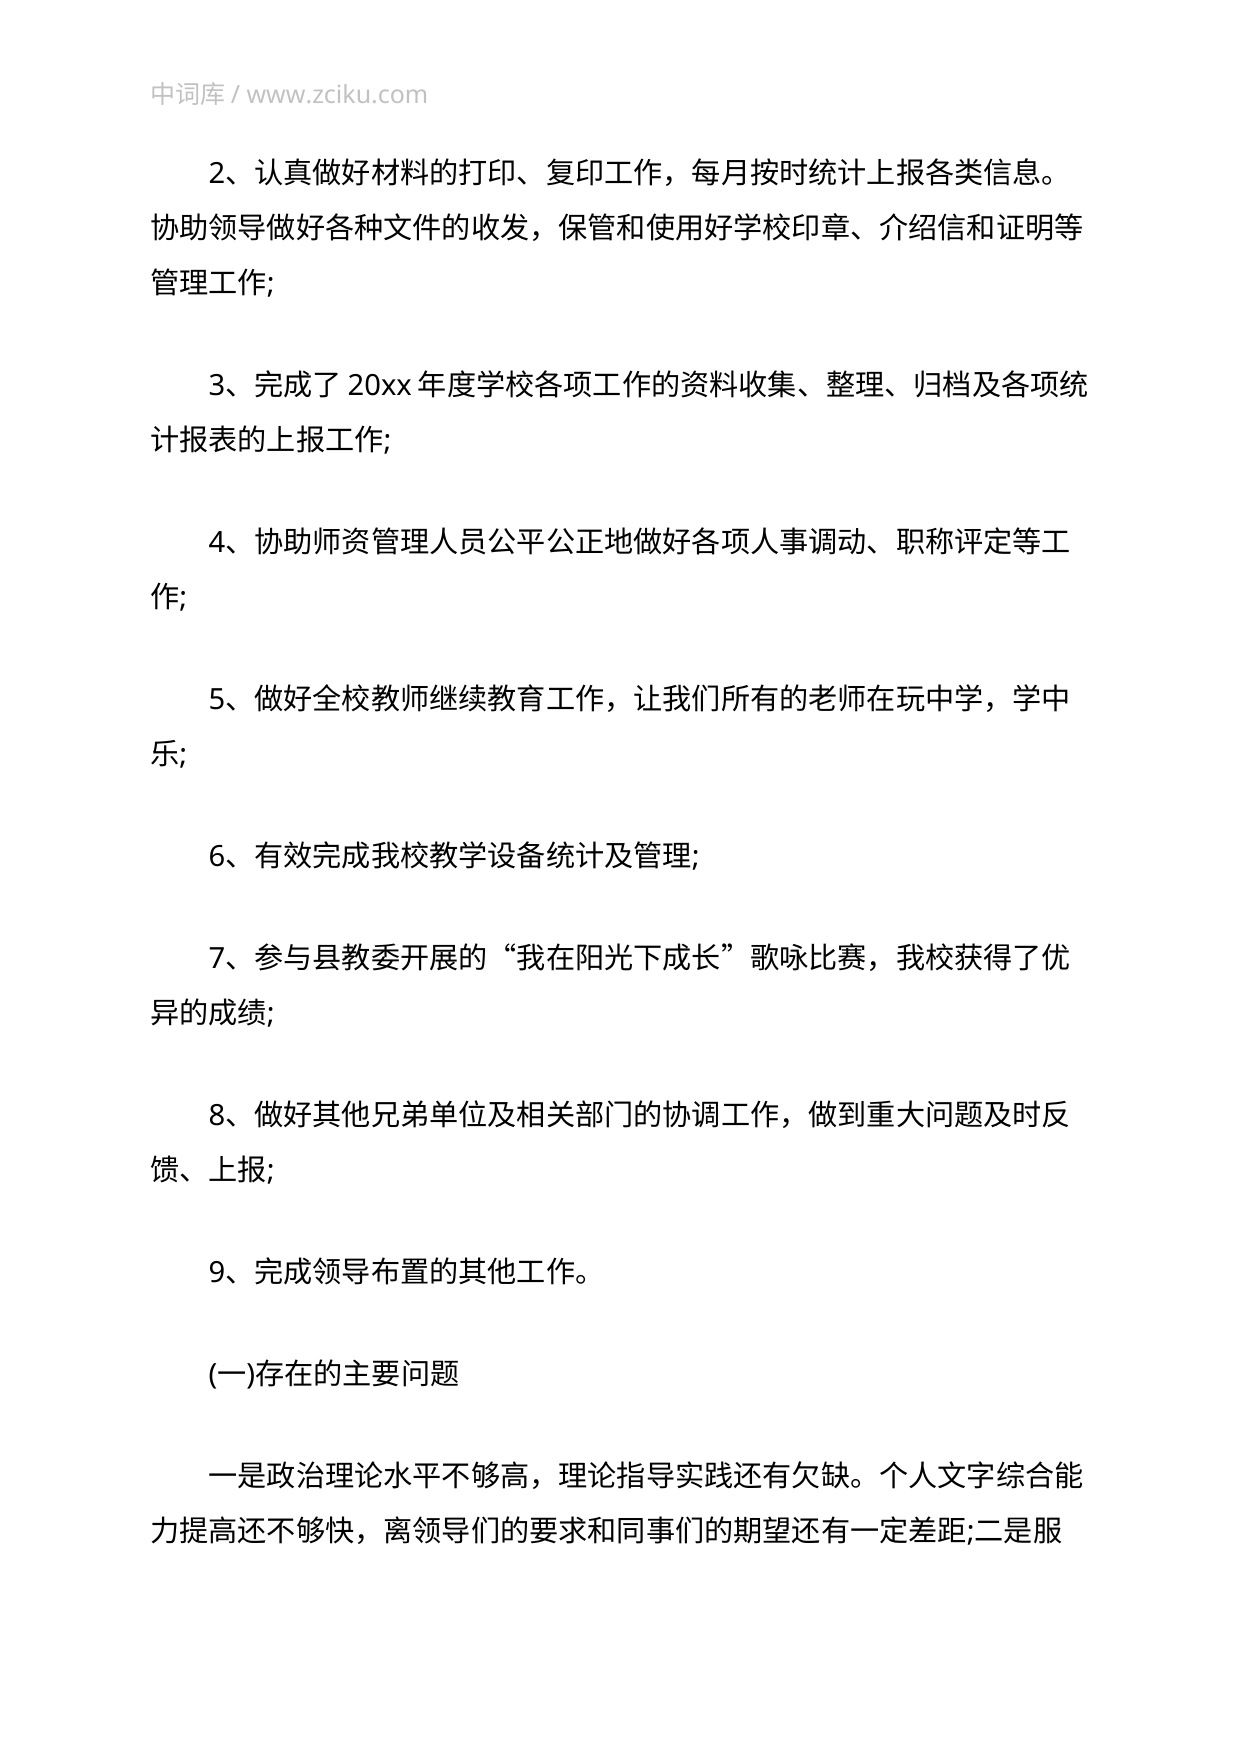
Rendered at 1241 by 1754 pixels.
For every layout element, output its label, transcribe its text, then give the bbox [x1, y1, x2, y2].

text 8、做好其他兄弟单位及相关部门的协调工作，做到重大问题及时反馈、上报; [150, 1092, 1090, 1189]
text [150, 1453, 1090, 1550]
text 9、完成领导布置的其他工作。 [150, 1249, 1090, 1291]
text 6、有效完成我校教学设备统计及管理; [150, 833, 1090, 875]
text 4、协助师资管理人员公平公正地做好各项人事调动、职称评定等工作; [150, 519, 1090, 616]
text 5、做好全校教师继续教育工作，让我们所有的老师在玩中学，学中乐; [150, 676, 1090, 773]
text 7、参与县教委开展的“我在阳光下成长”歌咏比赛，我校获得了优异的成绩; [150, 935, 1090, 1032]
text 2、认真做好材料的打印、复印工作，每月按时统计上报各类信息。协助领导做好各种文件的收发，保管和使用好学校印章、介绍信和证明等管理工作; [150, 150, 1090, 302]
text 3、完成了20xx年度学校各项工作的资料收集、整理、归档及各项统计报表的上报工作; [150, 362, 1090, 459]
text (一)存在的主要问题 [150, 1351, 1090, 1393]
